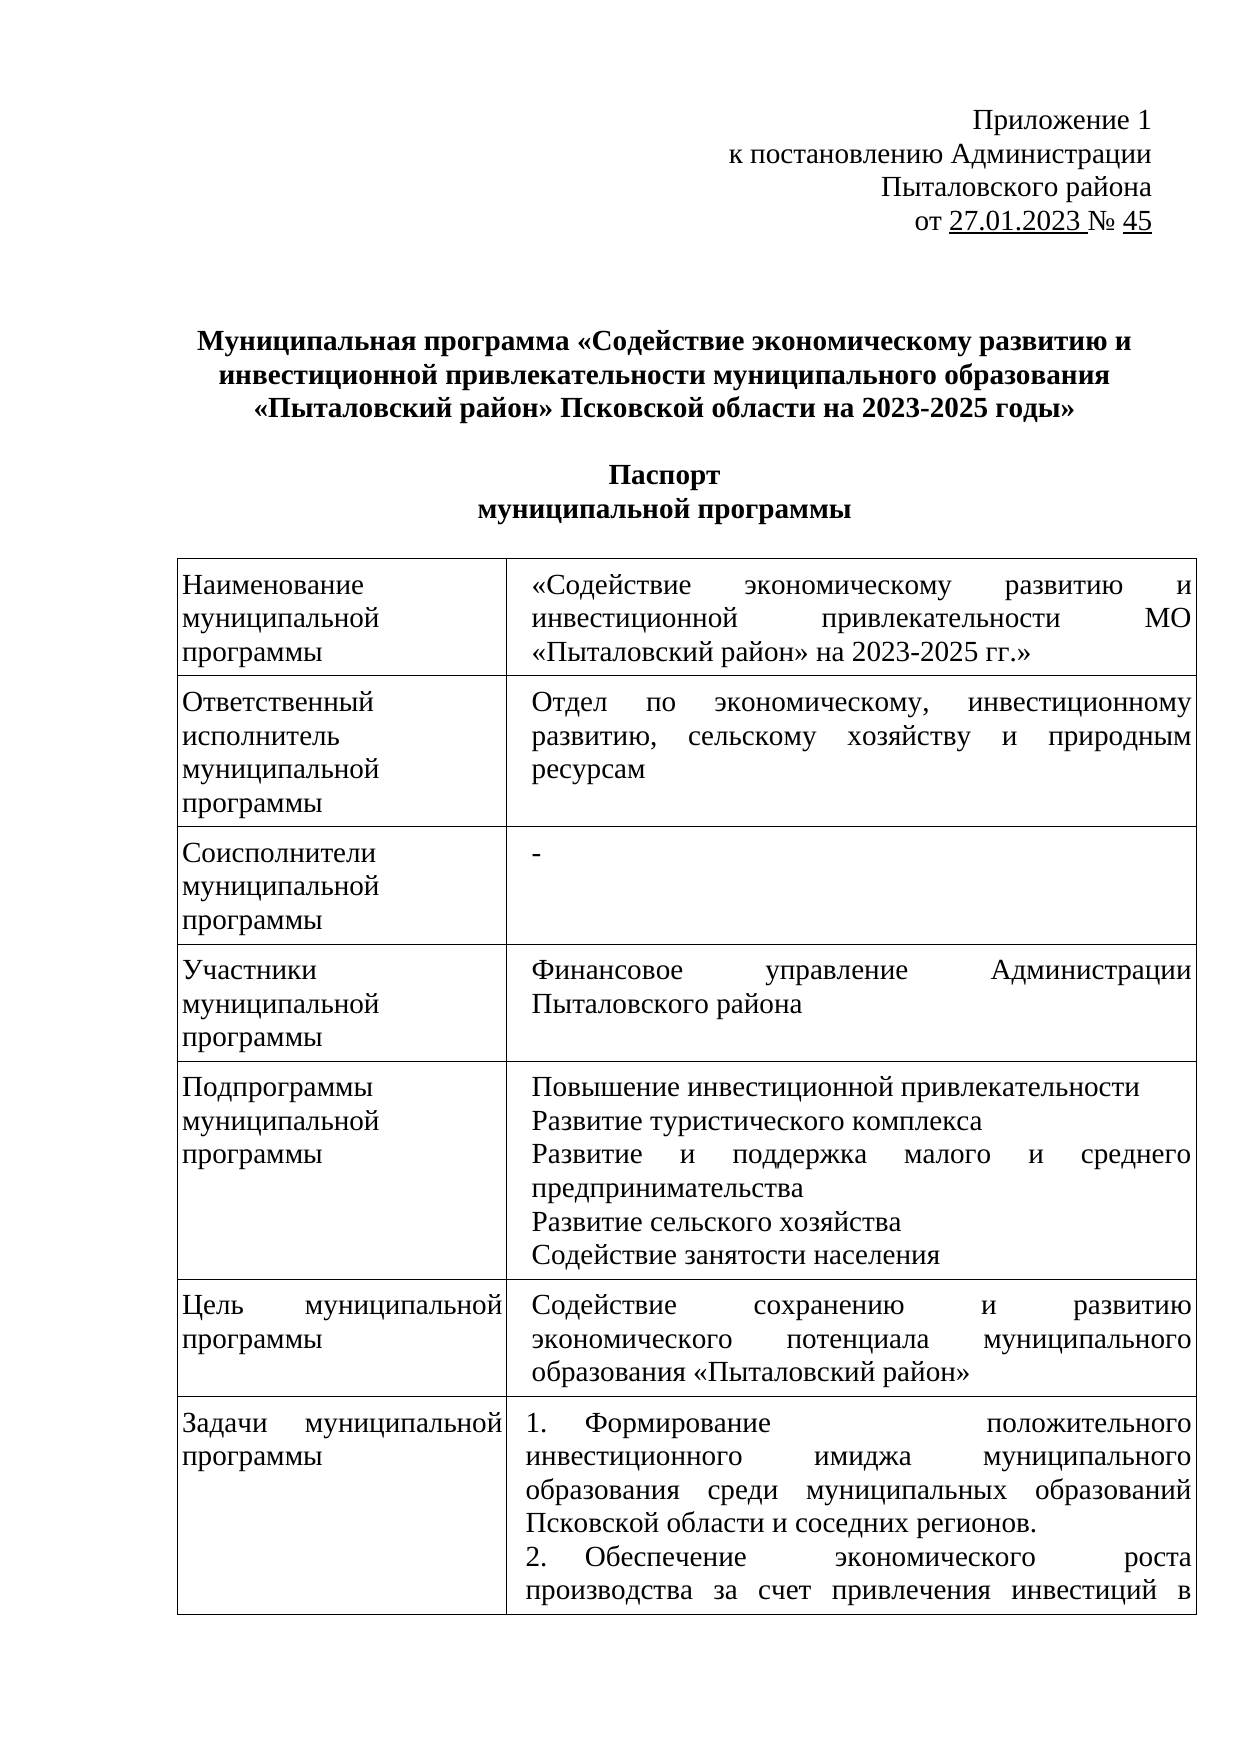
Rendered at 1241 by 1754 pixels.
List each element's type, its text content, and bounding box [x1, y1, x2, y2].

table_header «Содействие экономическому развитию и инвестиционной привлекательности МО «Пыталовский район» на 2023-2025 гг.» [507, 559, 1196, 675]
table_cell Соисполнители муниципальной программы [178, 827, 506, 943]
table_cell Повышение инвестиционной привлекательности Развитие туристического комплекса Развитие и поддержка малого и среднего предпринимательства Развитие сельского хозяйства Содействие занятости населения [507, 1062, 1196, 1279]
text муниципальной программы [177, 491, 1152, 524]
table_cell Участники муниципальной программы [178, 945, 506, 1061]
text к постановлению Администрации [177, 136, 1152, 169]
table_header Наименование муниципальной программы [178, 559, 506, 675]
text Пыталовского района [177, 169, 1152, 203]
table_cell Содействие сохранению и развитию экономического потенциала муниципального образования «Пыталовский район» [507, 1280, 1196, 1396]
text Паспорт [177, 457, 1152, 491]
text от 27.01.2023 № 45 [177, 203, 1152, 237]
table_cell - [507, 827, 1196, 943]
table_cell Подпрограммы муниципальной программы [178, 1062, 506, 1279]
table_cell Финансовое управление Администрации Пыталовского района [507, 945, 1196, 1061]
table_cell Отдел по экономическому, инвестиционному развитию, сельскому хозяйству и природным ресурсам [507, 676, 1196, 826]
table_cell Ответственный исполнитель муниципальной программы [178, 676, 506, 826]
table_cell Цель муниципальной программы [178, 1280, 506, 1396]
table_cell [507, 1397, 1196, 1614]
text Приложение 1 [177, 102, 1152, 136]
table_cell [178, 1397, 506, 1614]
text Муниципальная программа «Содействие экономическому развитию и инвестиционной привлекательности муниципального образования «Пыталовский район» Псковской области на 2023-2025 годы» [177, 323, 1152, 424]
